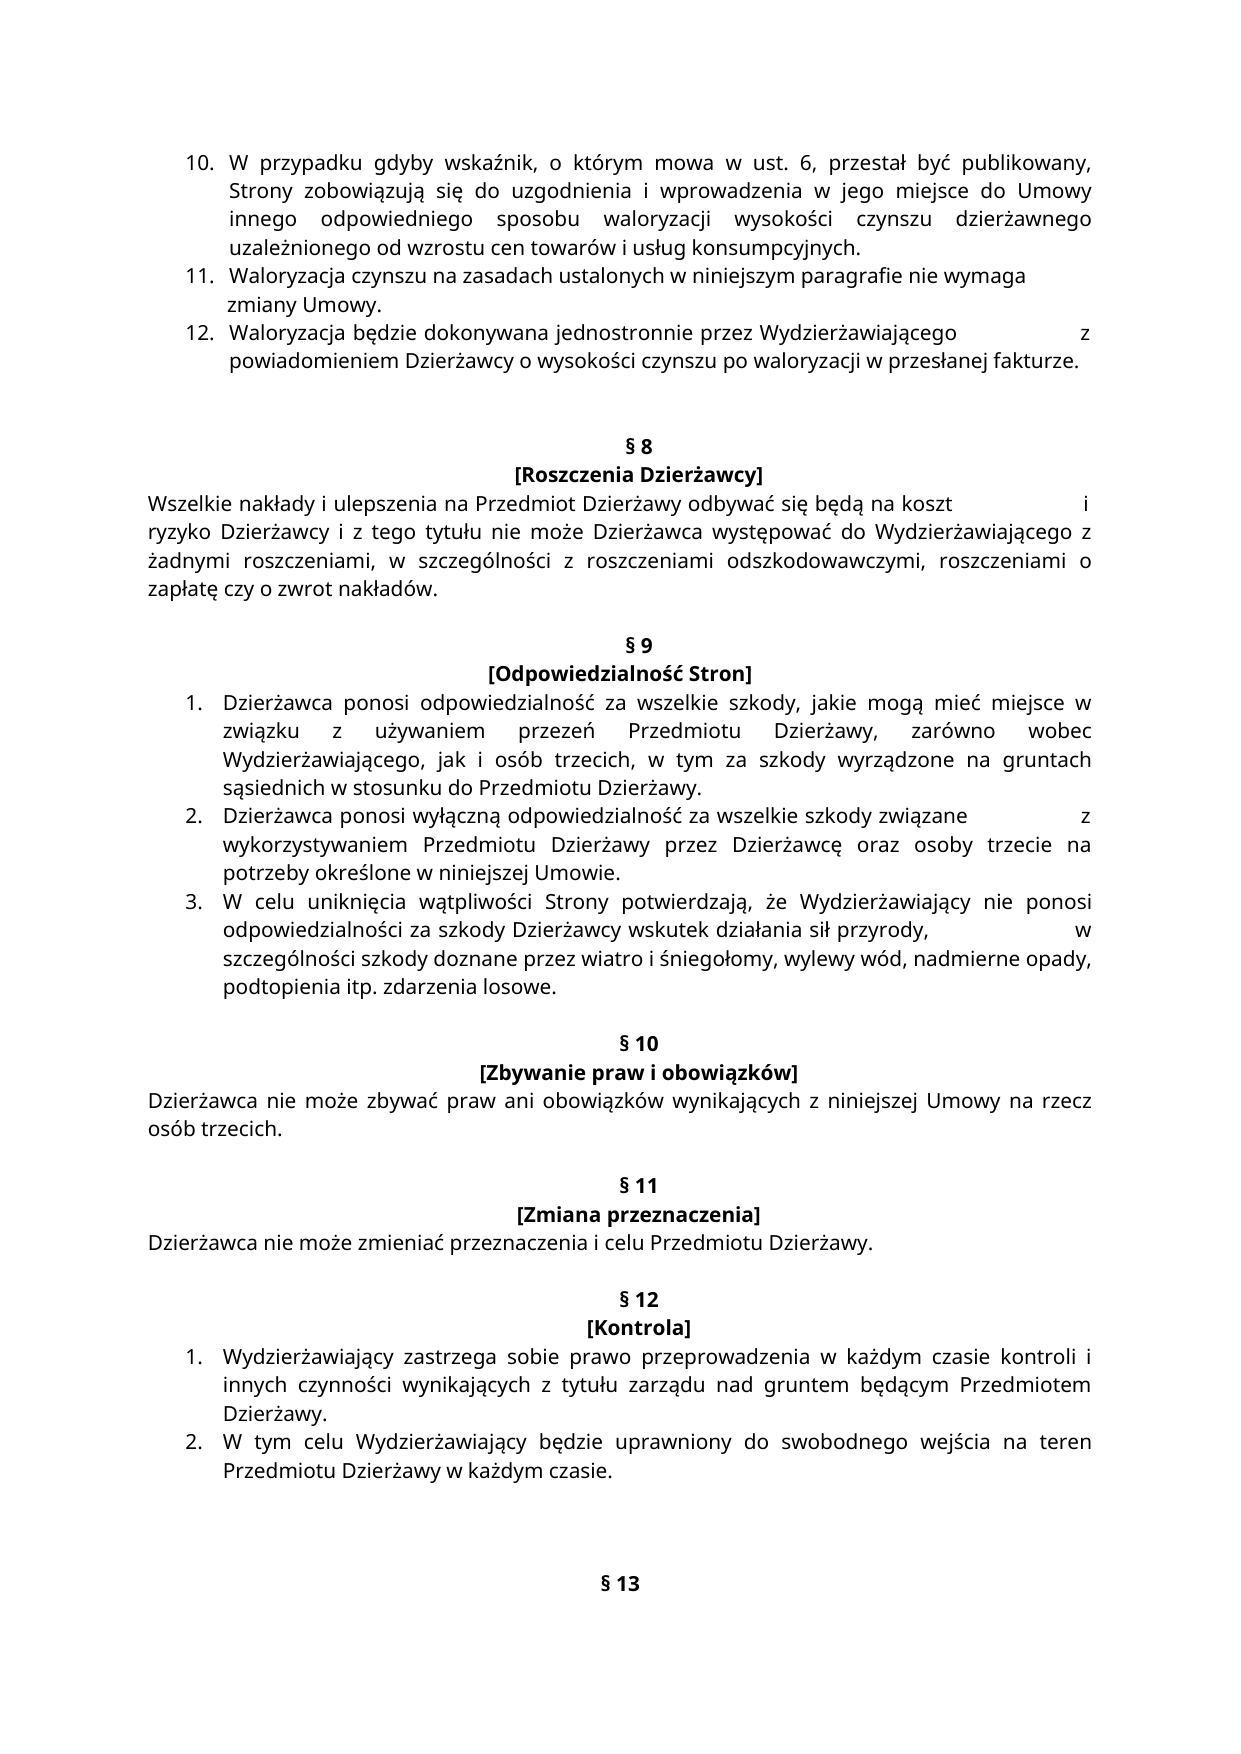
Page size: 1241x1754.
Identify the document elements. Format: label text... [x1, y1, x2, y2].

text § 13 [148, 1569, 1093, 1598]
list Dzierżawca ponosi odpowiedzialność za wszelkie szkody, jakie mogą mieć miejsce w związku z używaniem przezeń Przedmiotu Dzierżawy, zarówno wobec Wydzierżawiającego, jak i osób trzecich, w tym za szkody wyrządzone na gruntach sąsiednich w stosunku do Przedmiotu Dzierżawy. [185, 688, 1093, 802]
text § 10 [185, 1029, 1093, 1058]
text § 12 [185, 1285, 1093, 1313]
text [Roszczenia Dzierżawcy] [185, 460, 1093, 489]
list Waloryzacja czynszu na zasadach ustalonych w niniejszym paragrafie nie wymaga [185, 261, 1093, 290]
text Dzierżawca nie może zmieniać przeznaczenia i celu Przedmiotu Dzierżawy. [148, 1228, 1093, 1257]
text zmiany Umowy. [148, 290, 1093, 318]
text § 11 [185, 1171, 1093, 1200]
list Wydzierżawiający zastrzega sobie prawo przeprowadzenia w każdym czasie kontroli i innych czynności wynikających z tytułu zarządu nad gruntem będącym Przedmiotem Dzierżawy. [185, 1342, 1093, 1427]
list W przypadku gdyby wskaźnik, o którym mowa w ust. 6, przestał być publikowany, Strony zobowiązują się do uzgodnienia i wprowadzenia w jego miejsce do Umowy innego odpowiedniego sposobu waloryzacji wysokości czynszu dzierżawnego uzależnionego od wzrostu cen towarów i usług konsumpcyjnych. [185, 148, 1093, 261]
text Dzierżawca nie może zbywać praw ani obowiązków wynikających z niniejszej Umowy na rzecz osób trzecich. [148, 1086, 1093, 1143]
text [Odpowiedzialność Stron] [148, 659, 1093, 688]
list Dzierżawca ponosi wyłączną odpowiedzialność za wszelkie szkody związane z wykorzystywaniem Przedmiotu Dzierżawy przez Dzierżawcę oraz osoby trzecie na potrzeby określone w niniejszej Umowie. [185, 802, 1093, 887]
list Waloryzacja będzie dokonywana jednostronnie przez Wydzierżawiającego z powiadomieniem Dzierżawcy o wysokości czynszu po waloryzacji w przesłanej fakturze. [185, 318, 1093, 375]
text [Kontrola] [185, 1313, 1093, 1342]
text § 9 [185, 631, 1093, 659]
text Wszelkie nakłady i ulepszenia na Przedmiot Dzierżawy odbywać się będą na koszt i ryzyko Dzierżawcy i z tego tytułu nie może Dzierżawca występować do Wydzierżawiającego z żadnymi roszczeniami, w szczególności z roszczeniami odszkodowawczymi, roszczeniami o zapłatę czy o zwrot nakładów. [148, 489, 1093, 603]
list W tym celu Wydzierżawiający będzie uprawniony do swobodnego wejścia na teren Przedmiotu Dzierżawy w każdym czasie. [185, 1427, 1093, 1484]
text [Zbywanie praw i obowiązków] [185, 1058, 1093, 1086]
text [Zmiana przeznaczenia] [185, 1200, 1093, 1228]
text § 8 [185, 432, 1093, 460]
list W celu uniknięcia wątpliwości Strony potwierdzają, że Wydzierżawiający nie ponosi odpowiedzialności za szkody Dzierżawcy wskutek działania sił przyrody, w szczególności szkody doznane przez wiatro i śniegołomy, wylewy wód, nadmierne opady, podtopienia itp. zdarzenia losowe. [185, 887, 1093, 1001]
